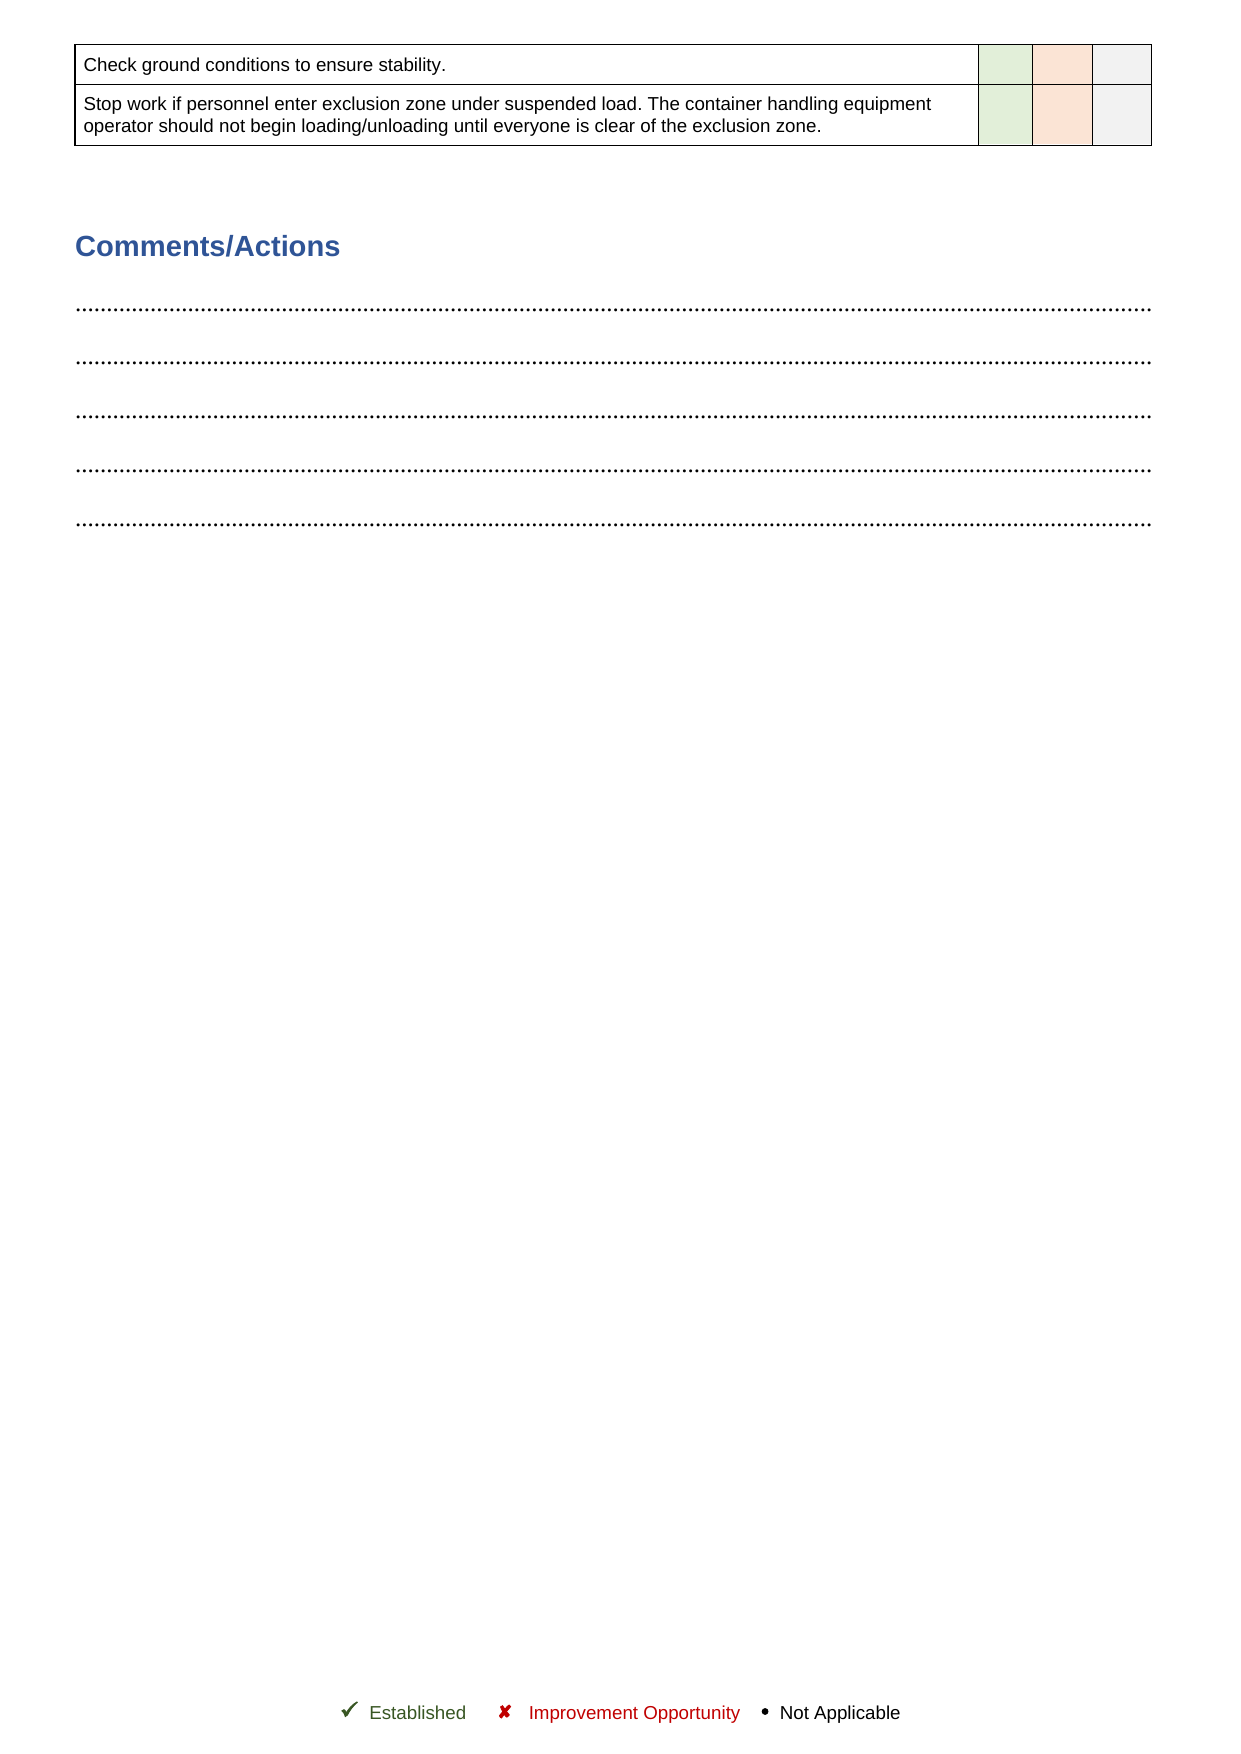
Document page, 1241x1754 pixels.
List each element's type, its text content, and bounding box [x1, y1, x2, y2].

table_cell [1033, 45, 1092, 84]
table_cell [979, 45, 1032, 84]
table_cell [1033, 85, 1092, 144]
table_cell Stop work if personnel enter exclusion zone under suspended load. The container handling equipment operator should not begin loading/unloading until everyone is clear of the exclusion zone. [76, 85, 978, 144]
table_cell Check ground conditions to ensure stability. [76, 45, 978, 84]
table_cell [1093, 85, 1151, 144]
table_cell [1093, 45, 1151, 84]
table_cell [979, 85, 1032, 144]
subtitle Comments/Actions [75, 229, 1165, 263]
